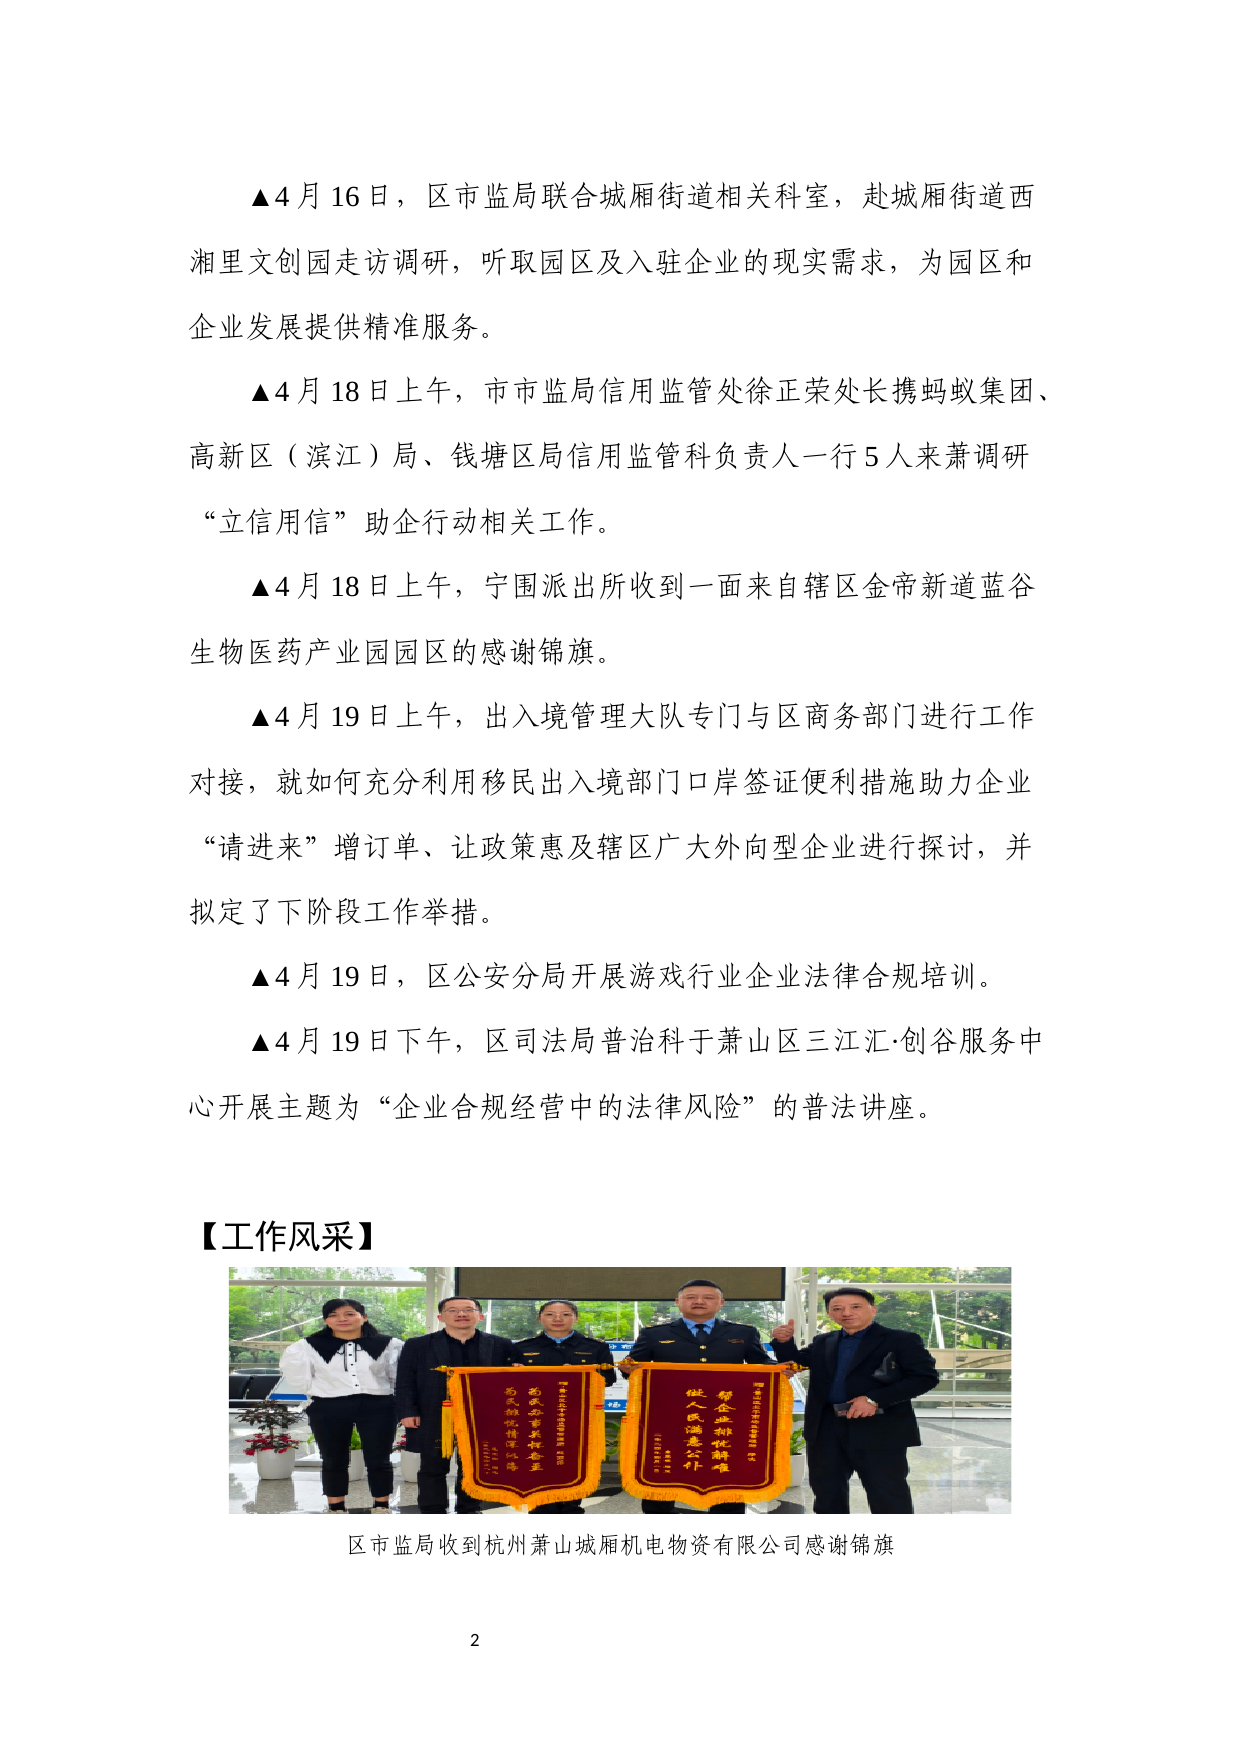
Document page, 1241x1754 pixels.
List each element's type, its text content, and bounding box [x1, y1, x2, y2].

text ▲4月19日下午，区司法局普治科于萧山区三江汇·创谷服务中心开展主题为“企业合规经营中的法律风险”的普法讲座。 [187, 1007, 1053, 1137]
text ▲4月19日，区公安分局开展游戏行业企业法律合规培训。 [187, 942, 1053, 1007]
text ▲4月18日上午，宁围派出所收到一面来自辖区金帝新道蓝谷生物医药产业园园区的感谢锦旗。 [187, 552, 1053, 682]
text ▲4月19日上午，出入境管理大队专门与区商务部门进行工作对接，就如何充分利用移民出入境部门口岸签证便利措施助力企业“请进来”增订单、让政策惠及辖区广大外向型企业进行探讨，并拟定了下阶段工作举措。 [187, 682, 1053, 942]
text ▲4月18日上午，市市监局信用监管处徐正荣处长携蚂蚁集团、高新区（滨江）局、钱塘区局信用监管科负责人一行5人来萧调研“立信用信”助企行动相关工作。 [187, 357, 1053, 552]
picture [228, 1267, 1012, 1514]
text ▲4月16日，区市监局联合城厢街道相关科室，赴城厢街道西湘里文创园走访调研，听取园区及入驻企业的现实需求，为园区和企业发展提供精准服务。 [187, 162, 1053, 357]
text 【工作风采】 [187, 1202, 1053, 1267]
text 区市监局收到杭州萧山城厢机电物资有限公司感谢锦旗 [187, 1527, 1053, 1559]
